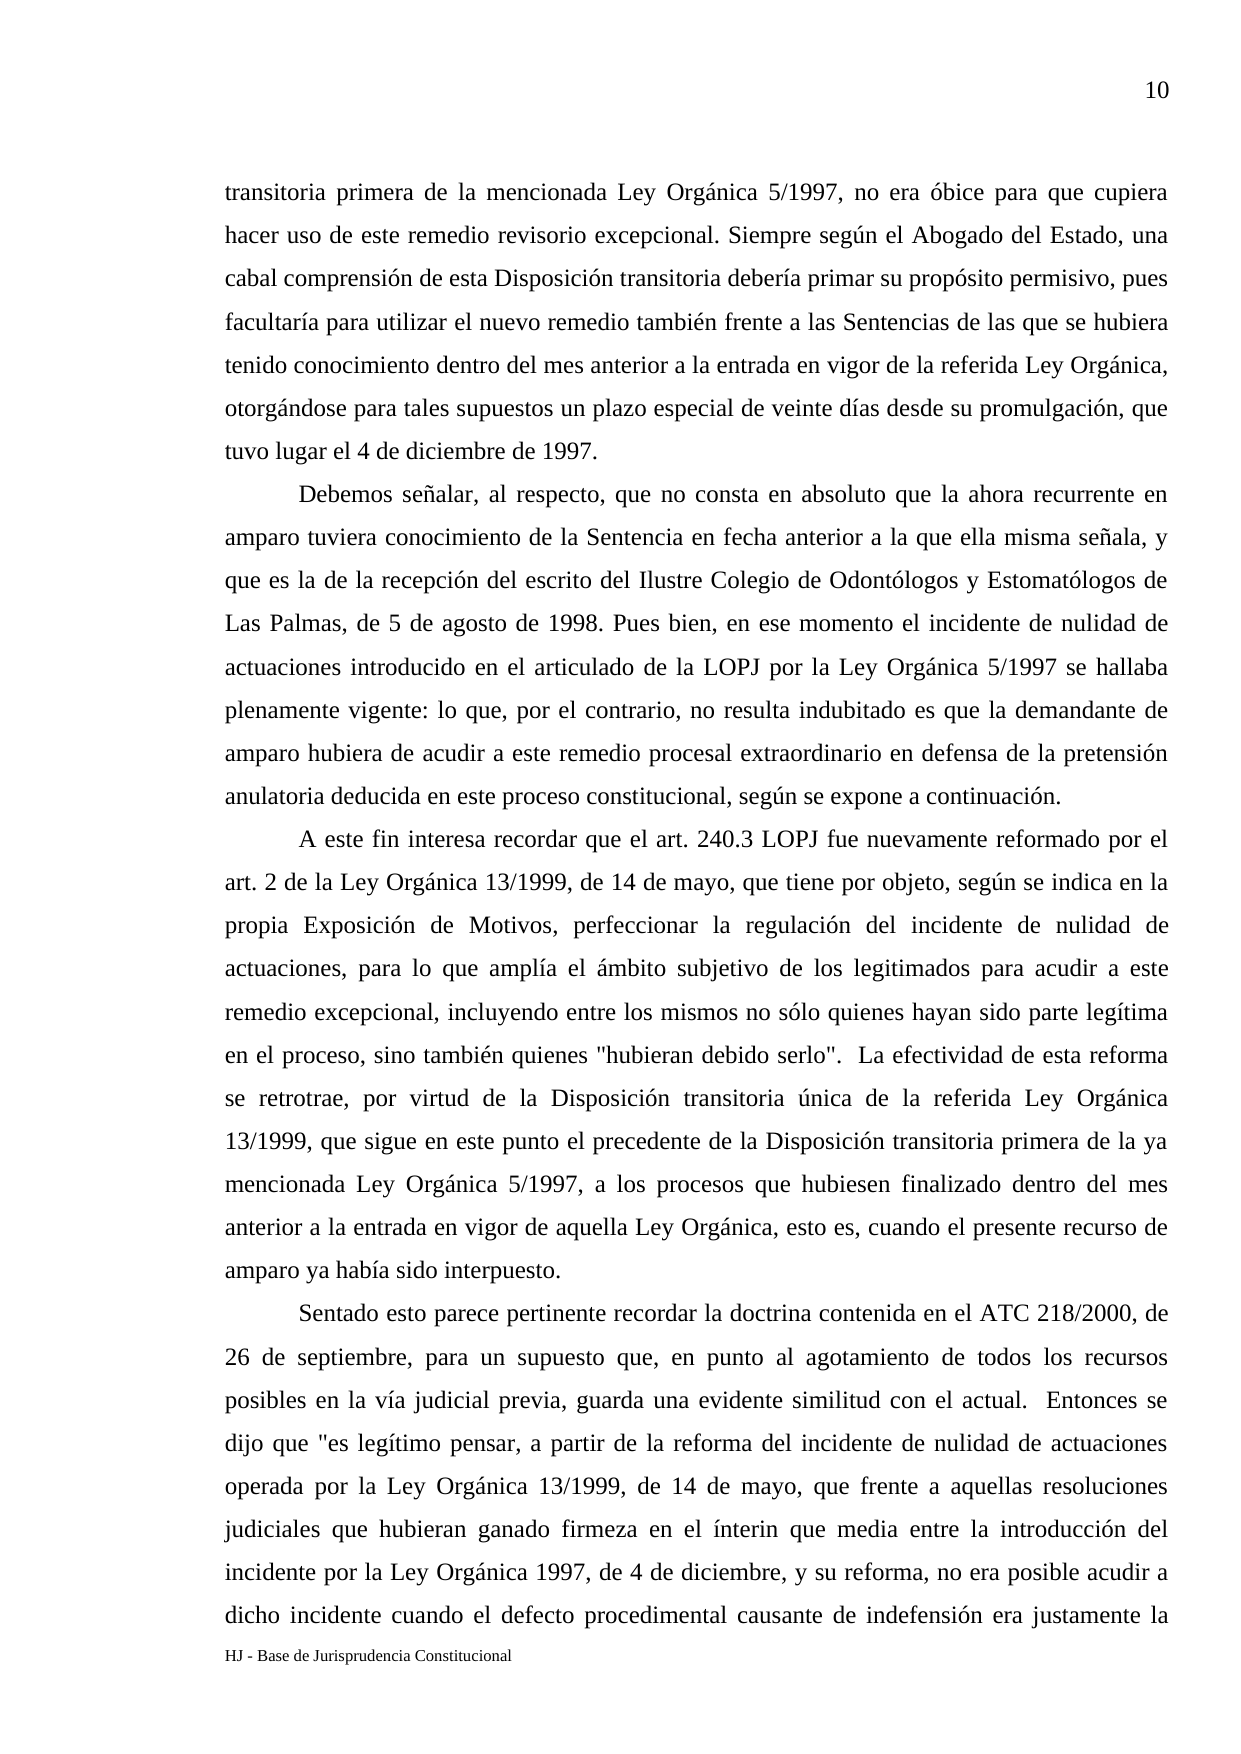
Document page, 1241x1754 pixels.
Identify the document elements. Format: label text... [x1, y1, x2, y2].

text Debemos señalar, al respecto, que no consta en absoluto que la ahora recurrente en amparo tuviera conocimiento de la Sentencia en fecha anterior a la que ella misma señala, y que es la de la recepción del escrito del Ilustre Colegio de Odontólogos y Estomatólogos de Las Palmas, de 5 de agosto de 1998. Pues bien, en ese momento el incidente de nulidad de actuaciones introducido en el articulado de la LOPJ por la Ley Orgánica 5/1997 se hallaba plenamente vigente: lo que, por el contrario, no resulta indubitado es que la demandante de amparo hubiera de acudir a este remedio procesal extraordinario en defensa de la pretensión anulatoria deducida en este proceso constitucional, según se expone a continuación. [224, 479, 1169, 810]
text A este fin interesa recordar que el art. 240.3 LOPJ fue nuevamente reformado por el art. 2 de la Ley Orgánica 13/1999, de 14 de mayo, que tiene por objeto, según se indica en la propia Exposición de Motivos, perfeccionar la regulación del incidente de nulidad de actuaciones, para lo que amplía el ámbito subjetivo de los legitimados para acudir a este remedio excepcional, incluyendo entre los mismos no sólo quienes hayan sido parte legítima en el proceso, sino también quienes "hubieran debido serlo". La efectividad de esta reforma se retrotrae, por virtud de la Disposición transitoria única de la referida Ley Orgánica 13/1999, que sigue en este punto el precedente de la Disposición transitoria primera de la ya mencionada Ley Orgánica 5/1997, a los procesos que hubiesen finalizado dentro del mes anterior a la entrada en vigor de aquella Ley Orgánica, esto es, cuando el presente recurso de amparo ya había sido interpuesto. [224, 824, 1169, 1284]
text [224, 1298, 1169, 1629]
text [224, 177, 1169, 465]
